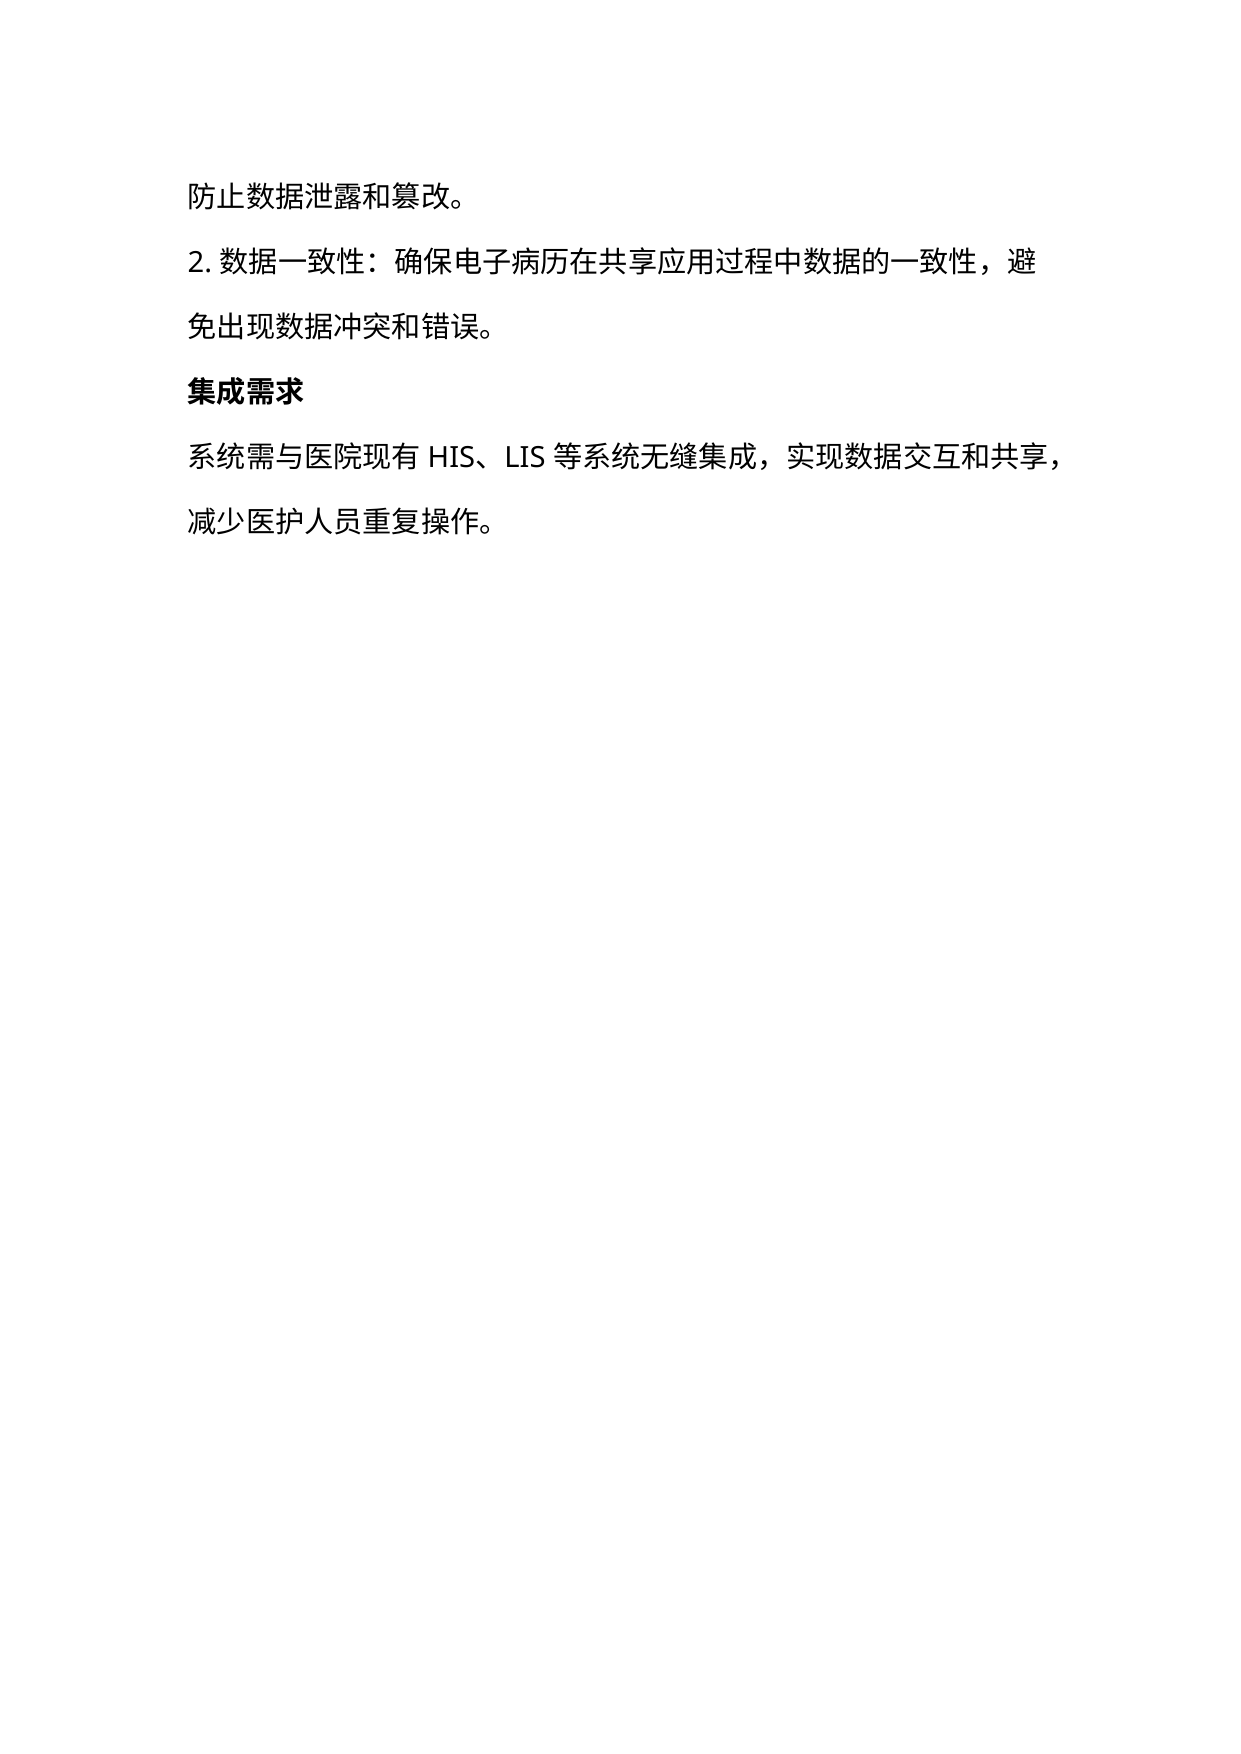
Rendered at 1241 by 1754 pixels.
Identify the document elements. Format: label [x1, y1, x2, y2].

text [187, 162, 1053, 552]
